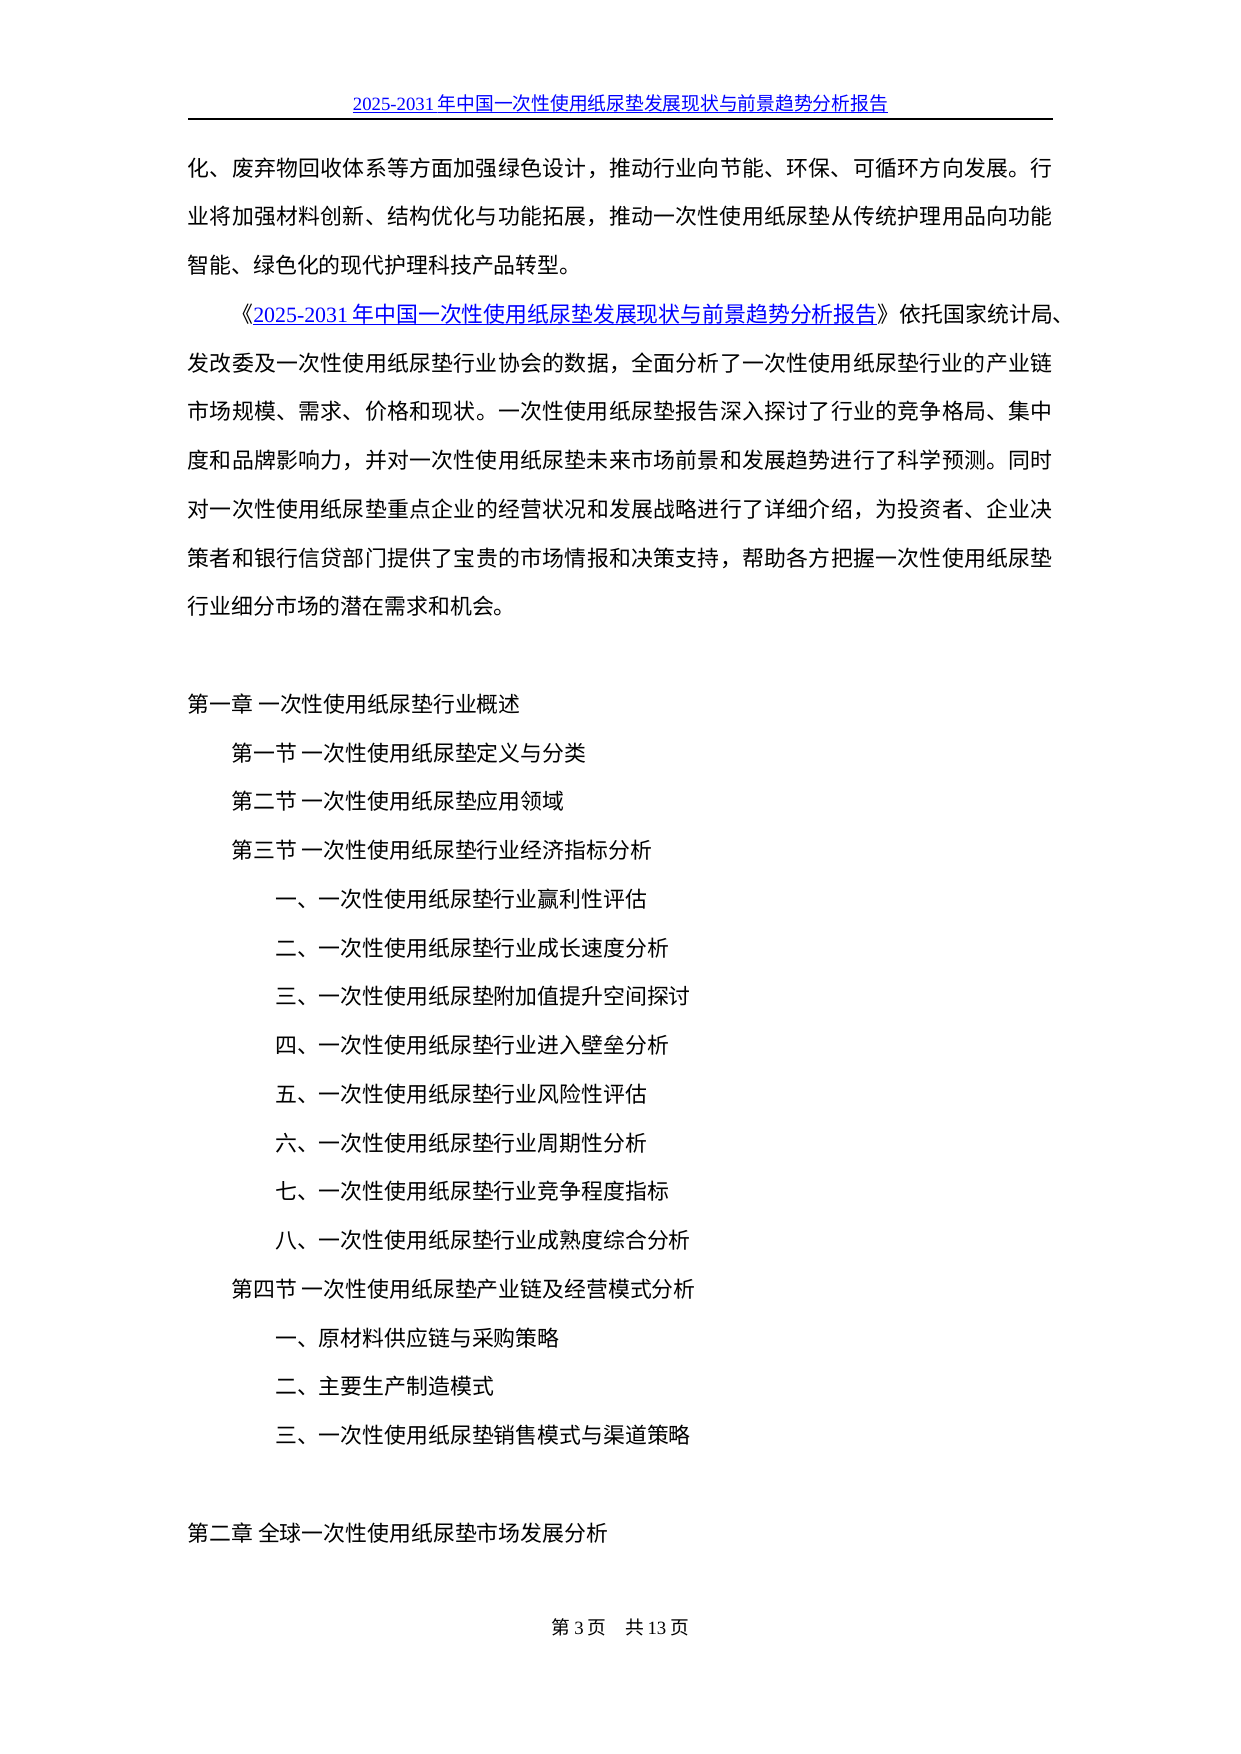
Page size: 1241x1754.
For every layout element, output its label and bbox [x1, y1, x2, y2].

text [187, 150, 1053, 1548]
